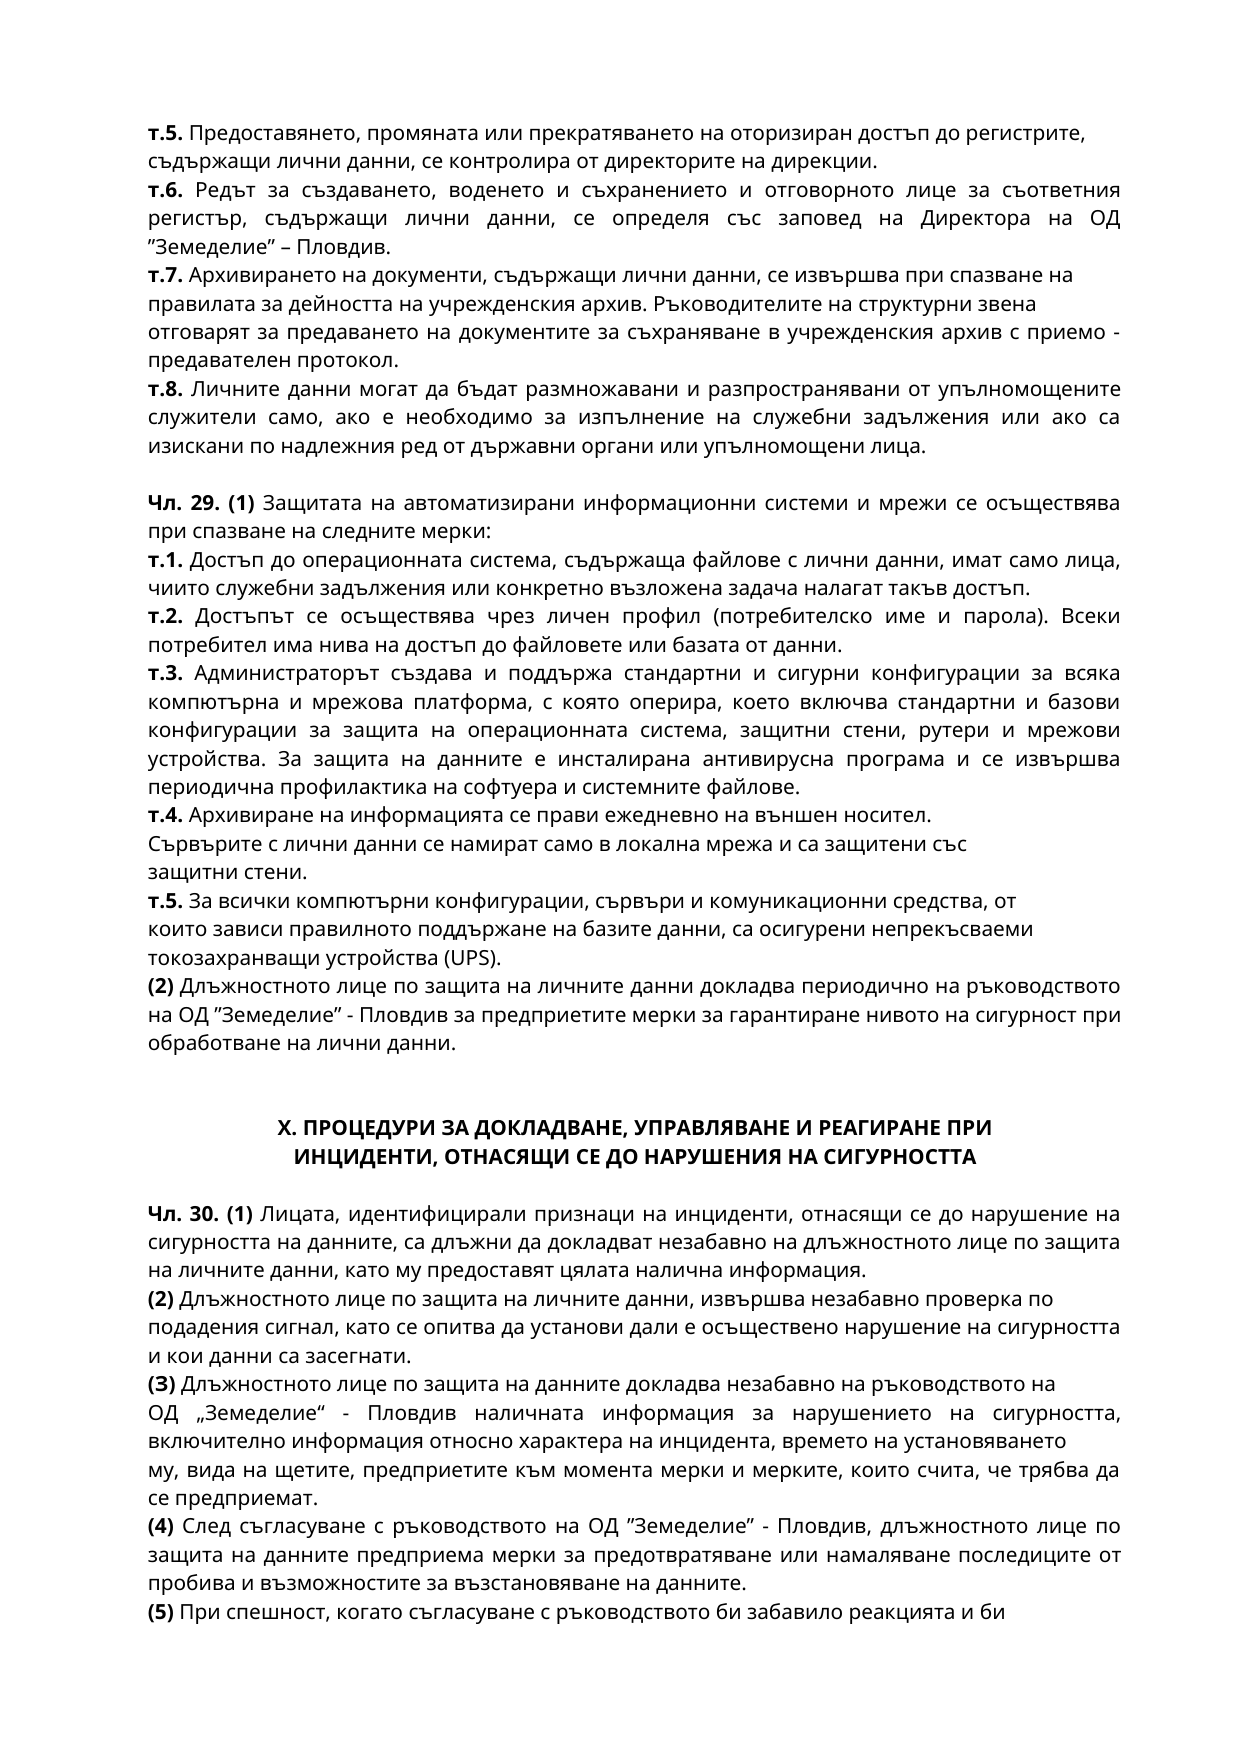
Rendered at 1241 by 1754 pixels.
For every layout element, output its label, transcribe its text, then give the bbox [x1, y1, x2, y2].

text токозахранващи устройства (UPS). [148, 943, 1122, 971]
text т.1. Достъп до операционната система, съдържаща файлове с лични данни, имат само лица, чиито служебни задължения или конкретно възложена задача налагат такъв достъп. [148, 545, 1122, 602]
text (2) Длъжностното лице по защита на личните данни докладва периодично на ръководството на ОД ”Земеделие” - Пловдив за предприетите мерки за гарантиране нивото на сигурност при обработване на лични данни. [148, 971, 1122, 1057]
text ОД „Земеделие“ - Пловдив наличната информация за нарушението на сигурността, включително информация относно характера на инцидента, времето на установяването [148, 1398, 1122, 1455]
text Чл. 30. (1) Лицата, идентифицирали признаци на инциденти, отнасящи се до нарушение на сигурността на данните, са длъжни да докладват незабавно на длъжностното лице по защита на личните данни, като му предоставят цялата налична информация. [148, 1199, 1122, 1284]
text т.7. Архивирането на документи, съдържащи лични данни, се извършва при спазване на [148, 260, 1122, 289]
text ИНЦИДЕНТИ, ОТНАСЯЩИ СЕ ДО НАРУШЕНИЯ НА СИГУРНОСТТА [148, 1142, 1122, 1170]
text (З) Длъжностното лице по защита на данните докладва незабавно на ръководството на [148, 1369, 1122, 1398]
text т.3. Администраторът създава и поддържа стандартни и сигурни конфигурации за всяка компютърна и мрежова платформа, с която оперира, което включва стандартни и базови конфигурации за защита на операционната система, защитни стени, рутери и мрежови устройства. За защита на данните е инсталирана антивирусна програма и се извършва периодична профилактика на софтуера и системните файлове. [148, 658, 1122, 801]
text т.8. Личните данни могат да бъдат размножавани и разпространявани от упълномощените служители само, ако е необходимо за изпълнение на служебни задължения или ако са изискани по надлежния ред от държавни органи или упълномощени лица. [148, 374, 1122, 459]
text Чл. 29. (1) Защитата на автоматизирани информационни системи и мрежи се осъществява при спазване на следните мерки: [148, 488, 1122, 545]
text т.5. Предоставянето, промяната или прекратяването на оторизиран достъп до регистрите, [148, 118, 1122, 147]
text съдържащи лични данни, се контролира от директорите на дирекции. [148, 147, 1122, 175]
text отговарят за предаването на документите за съхраняване в учрежденския архив с приемо - предавателен протокол. [148, 317, 1122, 374]
text правилата за дейността на учрежденския архив. Ръководителите на структурни звена [148, 289, 1122, 317]
text т.6. Редът за създаването, воденето и съхранението и отговорното лице за съответния регистър, съдържащи лични данни, се определя със заповед на Директора на ОД ”Земеделие” – Пловдив. [148, 175, 1122, 260]
text (5) При спешност, когато съгласуване с ръководството би забавило реакцията и би [148, 1597, 1122, 1625]
text подадения сигнал, като се опитва да установи дали е осъществено нарушение на сигурността и кои данни са засегнати. [148, 1312, 1122, 1369]
text (2) Длъжностното лице по защита на личните данни, извършва незабавно проверка по [148, 1284, 1122, 1312]
text му, вида на щетите, предприетите към момента мерки и мерките, които счита, че трябва да се предприемат. [148, 1455, 1122, 1512]
text защитни стени. [148, 857, 1122, 886]
text които зависи правилното поддържане на базите данни, са осигурени непрекъсваеми [148, 914, 1122, 943]
text т.2. Достъпът се осъществява чрез личен профил (потребителско име и парола). Всеки потребител има нива на достъп до файловете или базата от данни. [148, 602, 1122, 658]
text т.4. Архивиране на информацията се прави ежедневно на външен носител. [148, 801, 1122, 829]
text X. ПРОЦЕДУРИ ЗА ДОКЛАДВАНЕ, УПРАВЛЯВАНЕ И РЕАГИРАНЕ ПРИ [148, 1113, 1122, 1142]
text (4) След съгласуване с ръководството на ОД ”Земеделие” - Пловдив, длъжностното лице по защита на данните предприема мерки за предотвратяване или намаляване последиците от пробива и възможностите за възстановяване на данните. [148, 1512, 1122, 1597]
text т.5. За всички компютърни конфигурации, сървъри и комуникационни средства, от [148, 886, 1122, 914]
text Сървърите с лични данни се намират само в локална мрежа и са защитени със [148, 829, 1122, 857]
